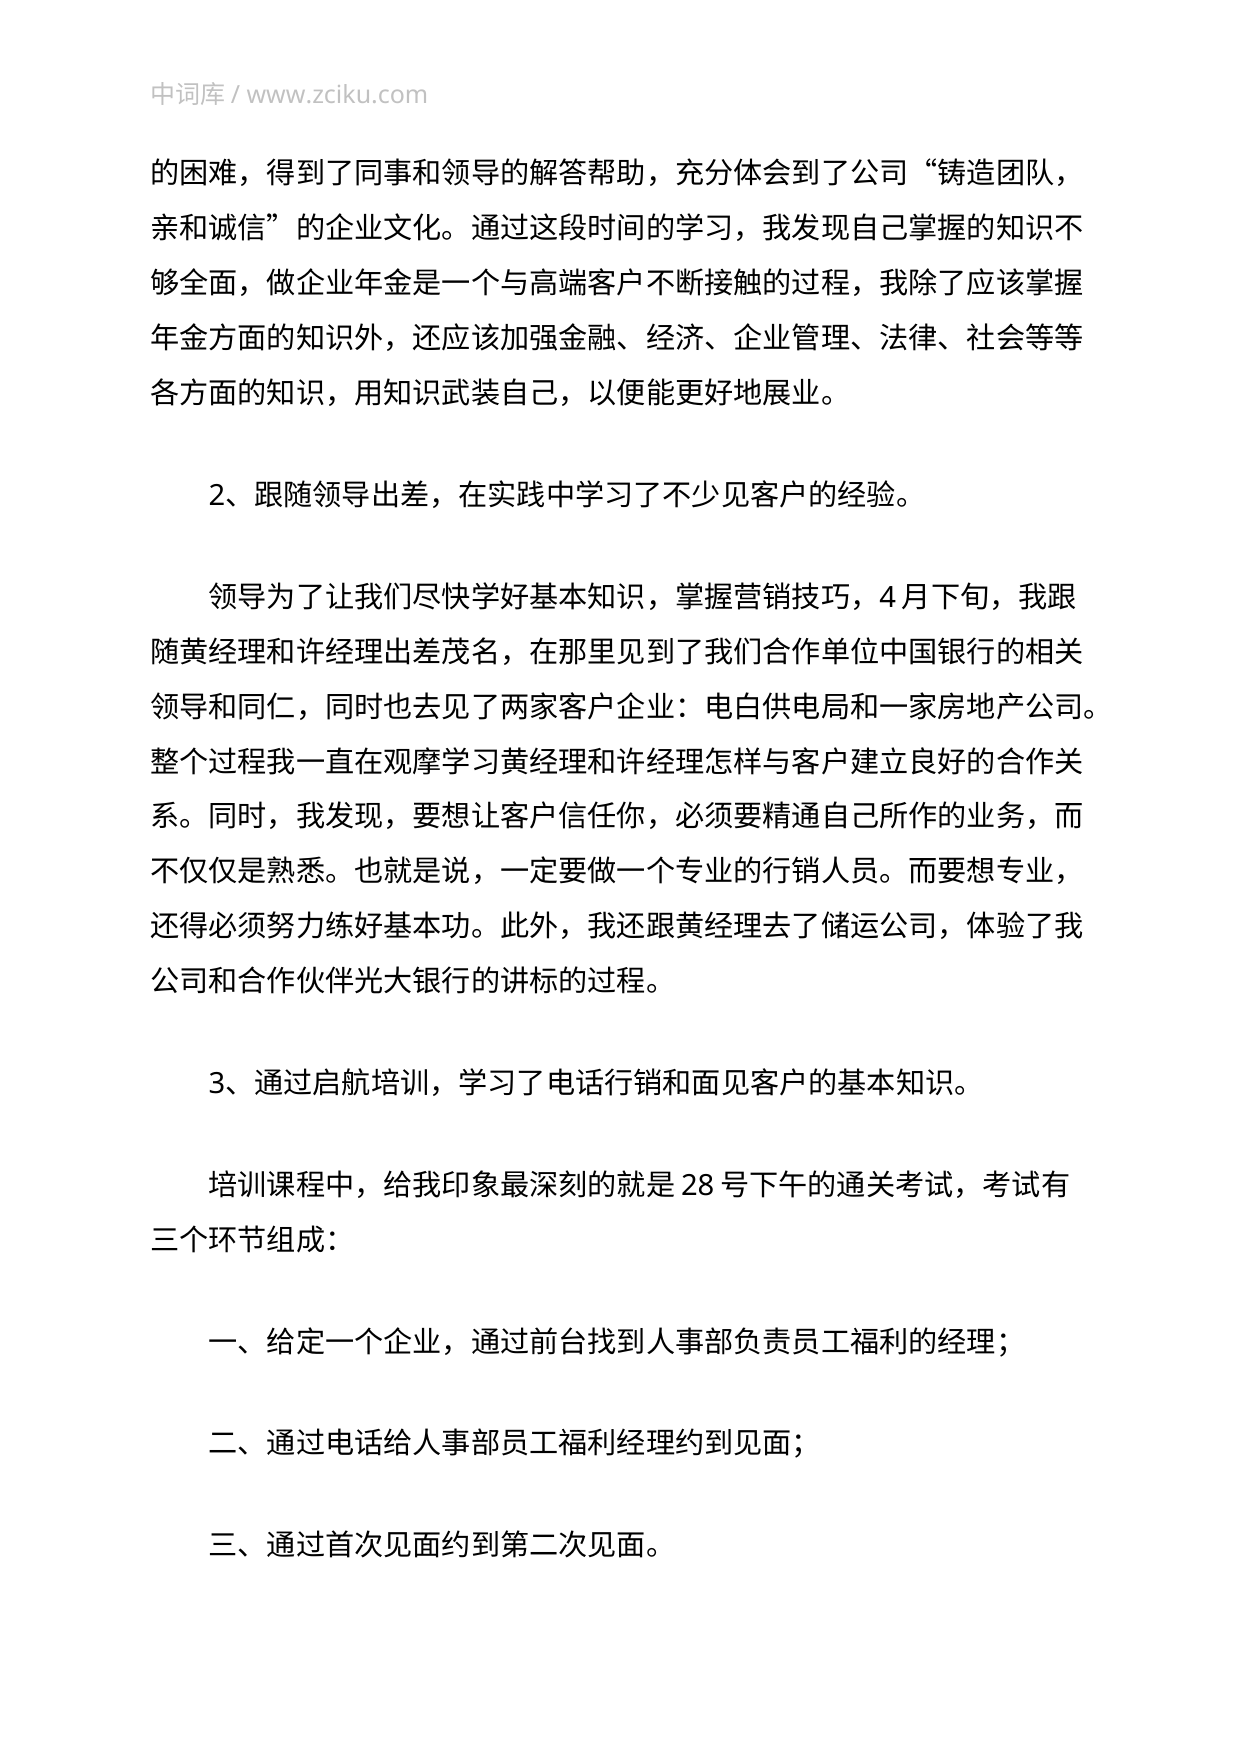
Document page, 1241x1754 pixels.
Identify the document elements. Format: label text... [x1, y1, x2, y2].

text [150, 150, 1090, 412]
text 三、通过首次见面约到第二次见面。 [150, 1522, 1090, 1564]
text 二、通过电话给人事部员工福利经理约到见面； [150, 1420, 1090, 1462]
text 2、跟随领导出差，在实践中学习了不少见客户的经验。 [150, 471, 1090, 514]
text 培训课程中，给我印象最深刻的就是28号下午的通关考试，考试有三个环节组成： [150, 1161, 1090, 1259]
text 领导为了让我们尽快学好基本知识，掌握营销技巧，4月下旬，我跟随黄经理和许经理出差茂名，在那里见到了我们合作单位中国银行的相关领导和同仁，同时也去见了两家客户企业：电白供电局和一家房地产公司。整个过程我一直在观摩学习黄经理和许经理怎样与客户建立良好的合作关系。同时，我发现，要想让客户信任你，必须要精通自己所作的业务，而不仅仅是熟悉。也就是说，一定要做一个专业的行销人员。而要想专业，还得必须努力练好基本功。此外，我还跟黄经理去了储运公司，体验了我公司和合作伙伴光大银行的讲标的过程。 [150, 573, 1090, 1000]
text 一、给定一个企业，通过前台找到人事部负责员工福利的经理； [150, 1318, 1090, 1361]
text 3、通过启航培训，学习了电话行销和面见客户的基本知识。 [150, 1059, 1090, 1102]
